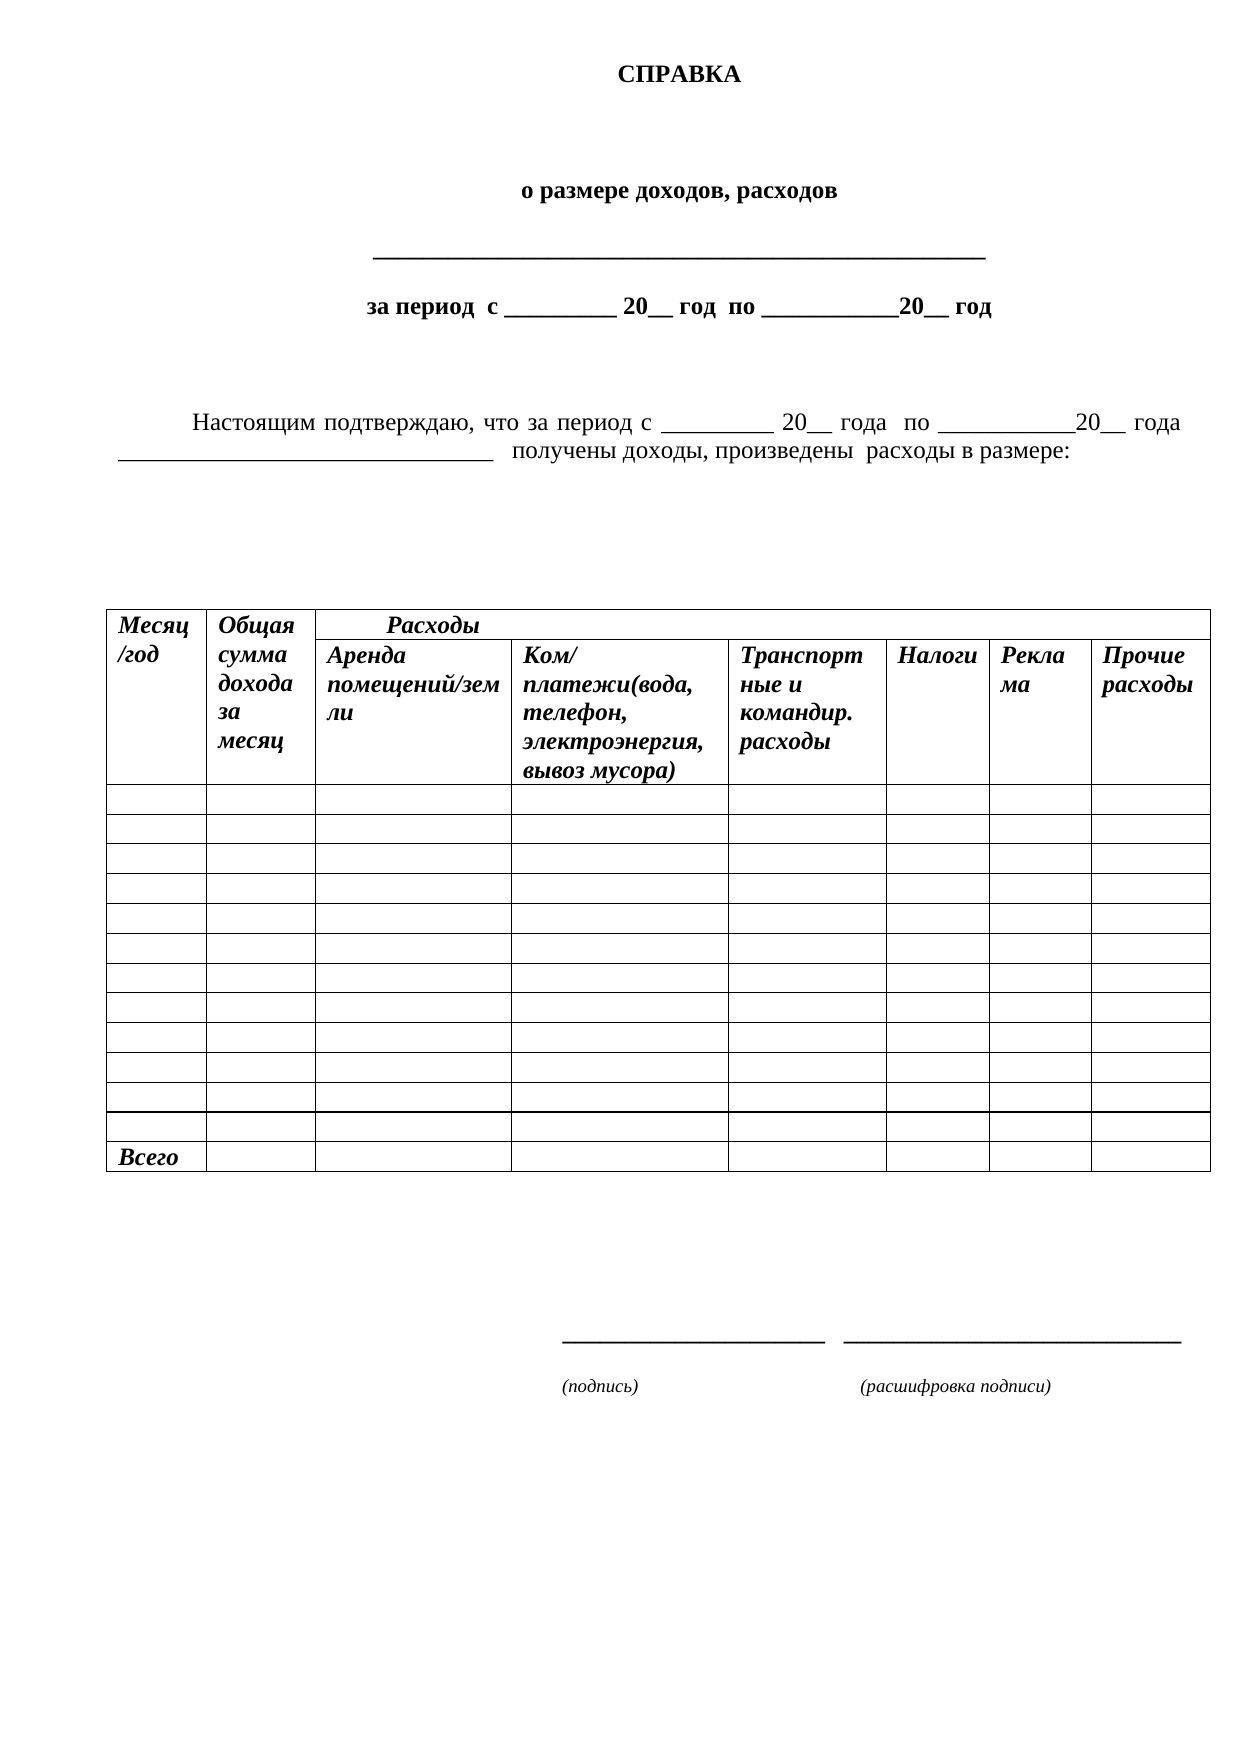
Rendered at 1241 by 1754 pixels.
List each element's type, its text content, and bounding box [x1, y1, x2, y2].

table_cell [729, 1053, 886, 1082]
table_cell Налоги [887, 640, 989, 784]
table_cell [729, 1023, 886, 1052]
table_cell [207, 1023, 315, 1052]
table_cell [729, 964, 886, 992]
table_cell [316, 1113, 511, 1141]
table_cell [729, 1142, 886, 1171]
table_cell Прочие расходы [1092, 640, 1210, 784]
table_cell [887, 1142, 989, 1171]
table_cell [1092, 934, 1210, 962]
table_cell [1092, 993, 1210, 1022]
table_cell [729, 993, 886, 1022]
table_cell [887, 993, 989, 1022]
table_cell [316, 904, 511, 933]
table_cell [990, 1113, 1091, 1141]
table_cell [512, 1083, 728, 1111]
table_cell [729, 1113, 886, 1141]
table_cell [316, 934, 511, 962]
table_cell [887, 1023, 989, 1052]
table_cell [316, 993, 511, 1022]
table_cell [990, 815, 1091, 843]
table_cell [107, 993, 206, 1022]
table_cell [316, 844, 511, 873]
table_cell [729, 874, 886, 903]
text _________________________________________________ [118, 233, 1181, 262]
table_cell [316, 964, 511, 992]
table_cell [316, 1023, 511, 1052]
table_cell [990, 993, 1091, 1022]
table_cell [316, 1053, 511, 1082]
table_cell [207, 844, 315, 873]
table_cell [207, 1142, 315, 1171]
table_cell [207, 1113, 315, 1141]
table_cell [207, 815, 315, 843]
table_cell [316, 874, 511, 903]
table_cell [729, 934, 886, 962]
table_cell [512, 1023, 728, 1052]
table_cell [512, 1142, 728, 1171]
table_cell [107, 964, 206, 992]
table_cell [207, 785, 315, 813]
table_cell [1092, 1083, 1210, 1111]
text _____________________ ___________________________ [118, 1317, 1181, 1346]
table_cell [207, 1053, 315, 1082]
table_cell [1092, 815, 1210, 843]
text Настоящим подтверждаю, что за период с _________ 20__ года по ___________20__ года ______________________________ получены доходы, произведены расходы в размере: [118, 407, 1181, 464]
table_cell [990, 964, 1091, 992]
table_cell [512, 785, 728, 813]
table_header Месяц/год [107, 610, 206, 784]
table_cell [990, 1023, 1091, 1052]
table_cell [887, 964, 989, 992]
table_cell [107, 844, 206, 873]
table_cell [1092, 1053, 1210, 1082]
table_cell [316, 1142, 511, 1171]
table_header Общая сумма дохода за месяц [207, 610, 315, 784]
table_cell [512, 844, 728, 873]
table_cell [887, 785, 989, 813]
table_cell [316, 1083, 511, 1111]
table_cell [729, 815, 886, 843]
table_cell [512, 874, 728, 903]
table_cell [512, 934, 728, 962]
text (подпись) (расшифровка подписи) [118, 1375, 1181, 1396]
table_cell [207, 993, 315, 1022]
table_cell [990, 844, 1091, 873]
table_cell [1092, 844, 1210, 873]
table_cell [887, 904, 989, 933]
table_cell [1092, 1142, 1210, 1171]
table_cell [207, 934, 315, 962]
table_cell [887, 934, 989, 962]
table_cell [512, 1053, 728, 1082]
table_cell [990, 1142, 1091, 1171]
table_cell [887, 844, 989, 873]
table_cell [729, 1083, 886, 1111]
table_cell [1092, 964, 1210, 992]
table_cell [990, 785, 1091, 813]
table_cell Ком/платежи(вода, телефон, электроэнергия, вывоз мусора) [512, 640, 728, 784]
text о размере доходов, расходов [118, 175, 1181, 204]
table_cell Аренда помещений/земли [316, 640, 511, 784]
table_cell [512, 904, 728, 933]
table_cell [1092, 904, 1210, 933]
table_cell [729, 844, 886, 873]
table_cell [887, 1053, 989, 1082]
table_cell [107, 904, 206, 933]
table_cell [107, 1083, 206, 1111]
table_cell [107, 1113, 206, 1141]
table_cell [107, 874, 206, 903]
table_cell [887, 1113, 989, 1141]
table_cell [107, 1053, 206, 1082]
table_cell [990, 934, 1091, 962]
table_cell [990, 874, 1091, 903]
table_header Расходы [316, 610, 1210, 639]
table_cell [207, 904, 315, 933]
table_cell Транспортные и командир. расходы [729, 640, 886, 784]
table_cell [107, 934, 206, 962]
table_cell Всего [107, 1142, 206, 1171]
table_cell [512, 815, 728, 843]
table_cell [207, 964, 315, 992]
table_cell [990, 904, 1091, 933]
table_cell [316, 785, 511, 813]
table_cell [990, 1053, 1091, 1082]
table_cell [207, 1083, 315, 1111]
text за период с _________ 20__ год по ___________20__ год [118, 291, 1181, 319]
table_cell [207, 874, 315, 903]
table_cell [512, 993, 728, 1022]
table_cell [107, 1023, 206, 1052]
table_cell Реклама [990, 640, 1091, 784]
table_cell [1092, 785, 1210, 813]
table_cell [887, 874, 989, 903]
table_cell [107, 815, 206, 843]
table_cell [1092, 874, 1210, 903]
table_cell [990, 1083, 1091, 1111]
table_cell [1092, 1023, 1210, 1052]
table_cell [887, 815, 989, 843]
table_cell [1092, 1113, 1210, 1141]
table_cell [887, 1083, 989, 1111]
text СПРАВКА [118, 59, 1181, 88]
table_cell [512, 1113, 728, 1141]
table_cell [316, 815, 511, 843]
table_cell [107, 785, 206, 813]
table_cell [729, 904, 886, 933]
table_cell [512, 964, 728, 992]
table_cell [729, 785, 886, 813]
